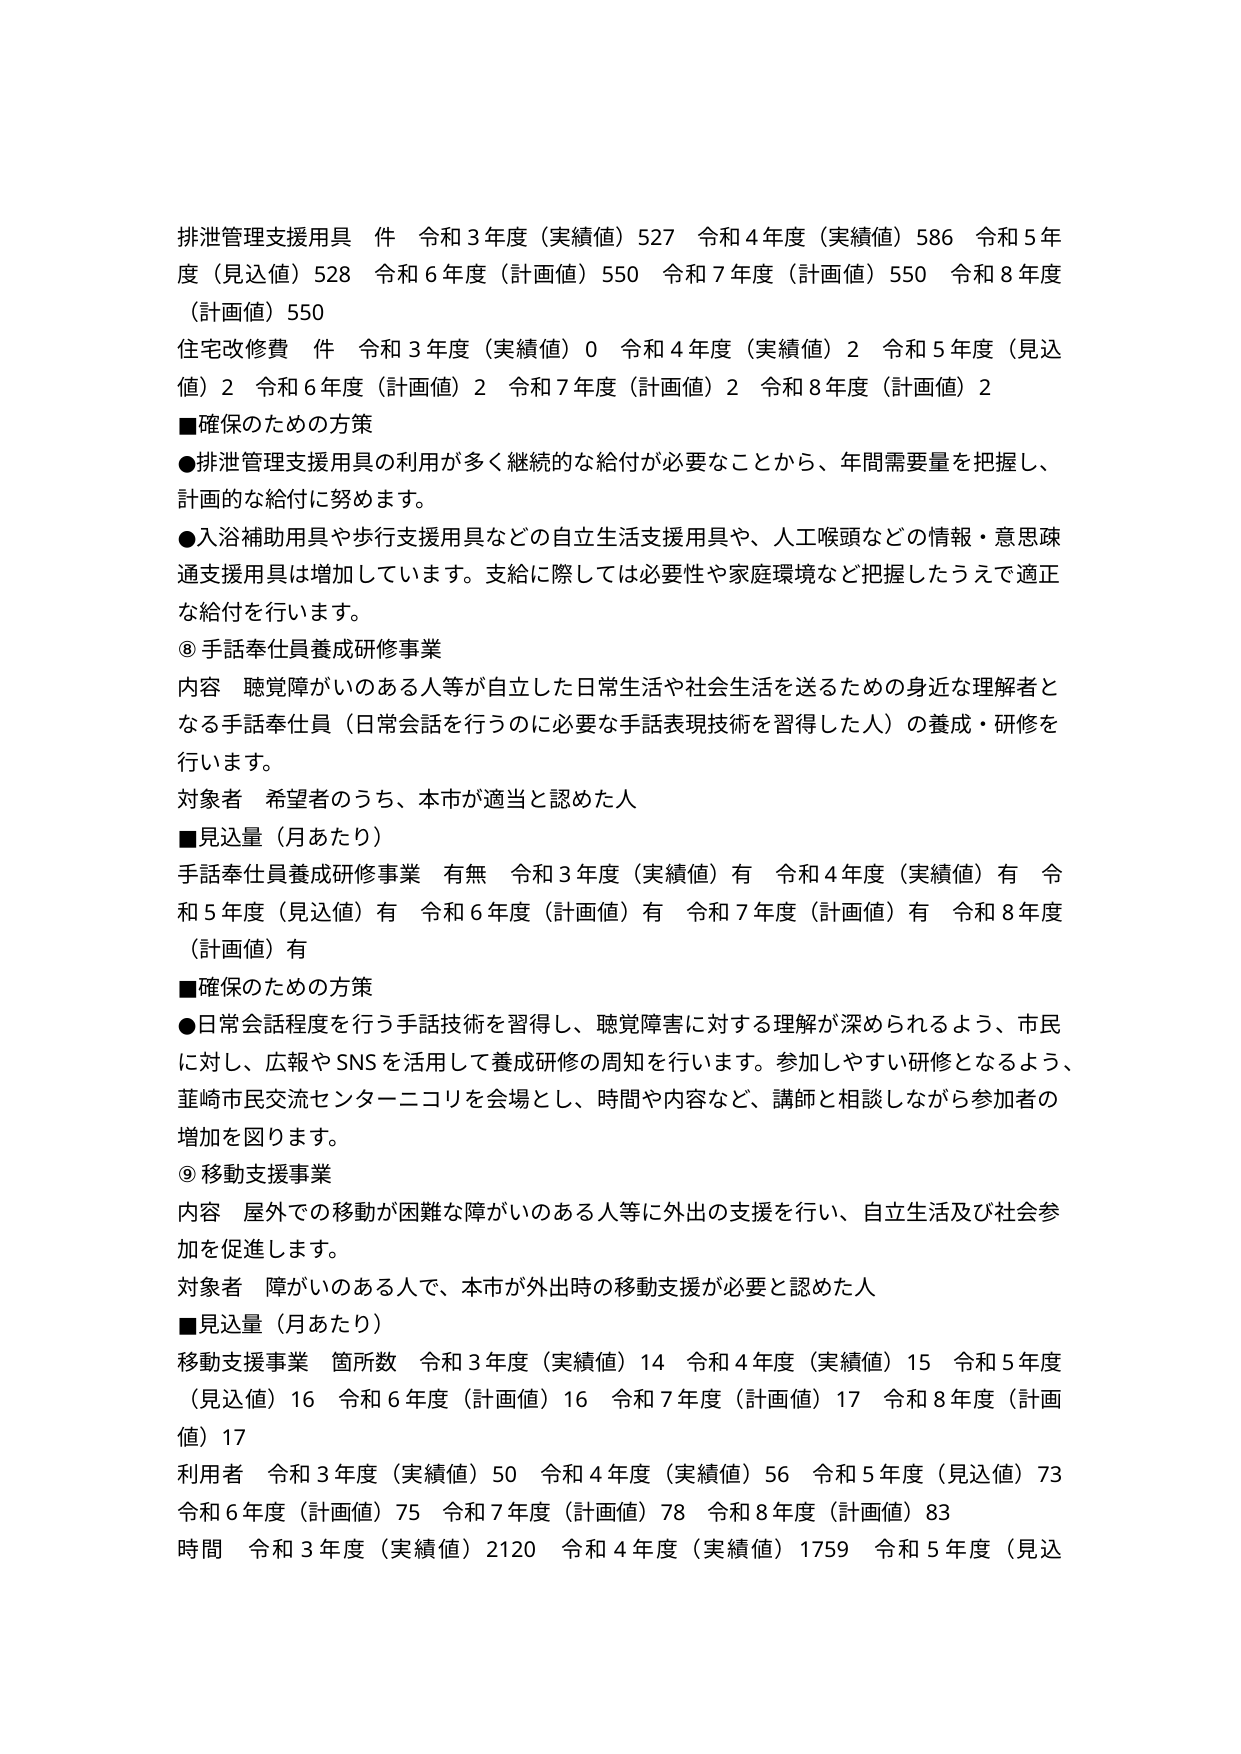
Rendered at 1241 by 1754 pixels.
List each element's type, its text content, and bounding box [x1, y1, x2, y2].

text ●入浴補助用具や歩行支援用具などの自立生活支援用具や、人工喉頭などの情報・意思疎通支援用具は増加しています。支給に際しては必要性や家庭環境など把握したうえで適正な給付を行います。 [177, 517, 1063, 629]
text 利用者 令和3年度（実績値）50 令和4年度（実績値）56 令和5年度（見込値）73 令和6年度（計画値）75 令和7年度（計画値）78 令和8年度（計画値）83 [177, 1454, 1063, 1529]
text ■確保のための方策 [177, 404, 1063, 442]
text 移動支援事業 箇所数 令和3年度（実績値）14 令和4年度（実績値）15 令和5年度（見込値）16 令和6年度（計画値）16 令和7年度（計画値）17 令和8年度（計画値）17 [177, 1342, 1063, 1454]
text ●排泄管理支援用具の利用が多く継続的な給付が必要なことから、年間需要量を把握し、計画的な給付に努めます。 [177, 442, 1063, 517]
text 対象者 障がいのある人で、本市が外出時の移動支援が必要と認めた人 [177, 1267, 1063, 1304]
text 手話奉仕員養成研修事業 有無 令和3年度（実績値）有 令和4年度（実績値）有 令和5年度（見込値）有 令和6年度（計画値）有 令和7年度（計画値）有 令和8年度（計画値）有 [177, 854, 1063, 967]
text ■見込量（月あたり） [177, 1304, 1063, 1342]
text ●日常会話程度を行う手話技術を習得し、聴覚障害に対する理解が深められるよう、市民に対し、広報やSNSを活用して養成研修の周知を行います。参加しやすい研修となるよう、韮崎市民交流センターニコリを会場とし、時間や内容など、講師と相談しながら参加者の増加を図ります。 [177, 1004, 1063, 1154]
text ⑨移動支援事業 [177, 1154, 1063, 1192]
text ■確保のための方策 [177, 967, 1063, 1004]
text ■見込量（月あたり） [177, 817, 1063, 854]
text ⑧手話奉仕員養成研修事業 [177, 629, 1063, 667]
text 内容 屋外での移動が困難な障がいのある人等に外出の支援を行い、自立生活及び社会参加を促進します。 [177, 1192, 1063, 1267]
text 排泄管理支援用具 件 令和3年度（実績値）527 令和4年度（実績値）586 令和5年度（見込値）528 令和6年度（計画値）550 令和7年度（計画値）550 令和8年度（計画値）550 [177, 217, 1063, 329]
text 住宅改修費 件 令和3年度（実績値）0 令和4年度（実績値）2 令和5年度（見込値）2 令和6年度（計画値）2 令和7年度（計画値）2 令和8年度（計画値）2 [177, 329, 1063, 404]
text 内容 聴覚障がいのある人等が自立した日常生活や社会生活を送るための身近な理解者となる手話奉仕員（日常会話を行うのに必要な手話表現技術を習得した人）の養成・研修を行います。 [177, 667, 1063, 779]
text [177, 1529, 1063, 1567]
text 対象者 希望者のうち、本市が適当と認めた人 [177, 779, 1063, 817]
